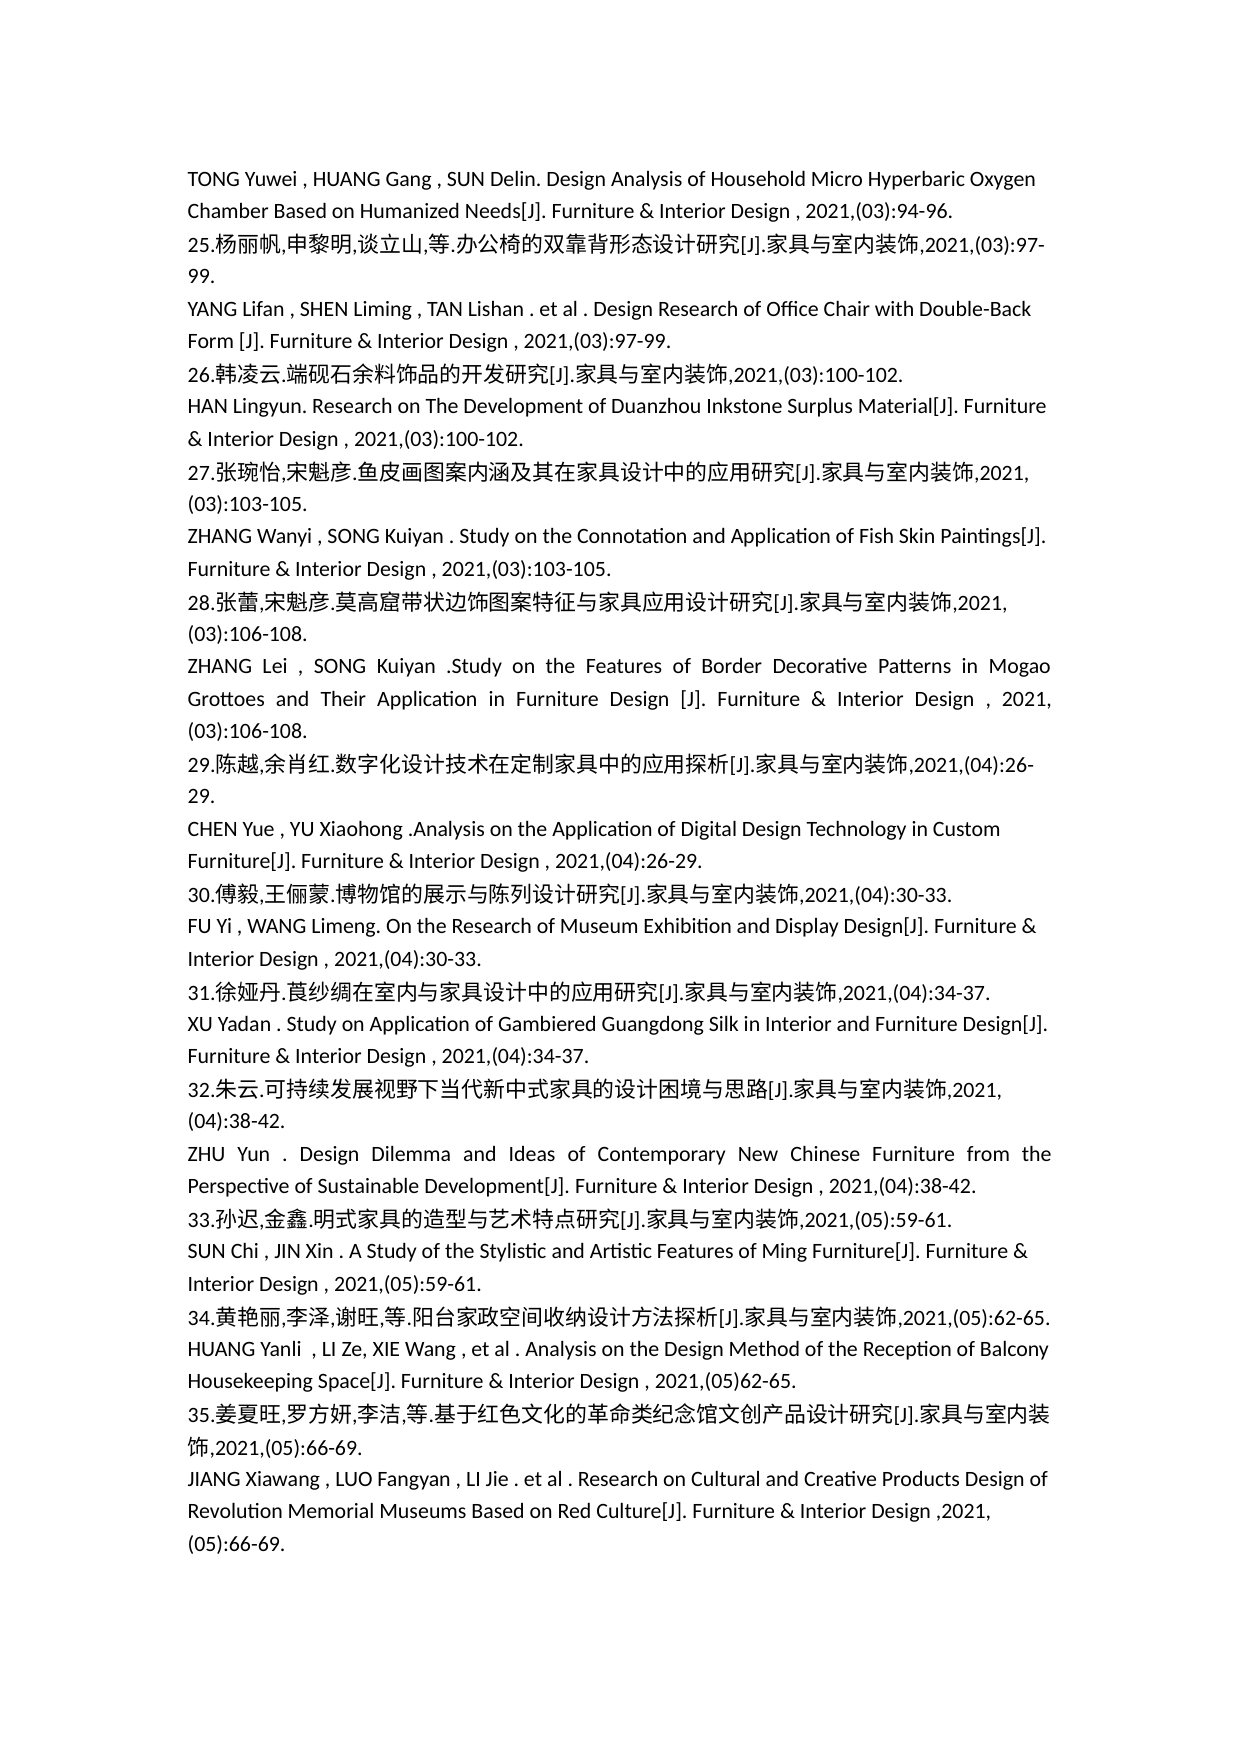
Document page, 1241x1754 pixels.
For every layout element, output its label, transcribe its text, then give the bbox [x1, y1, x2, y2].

text ZHANG Wanyi , SONG Kuiyan . Study on the Connotation and Application of Fish Skin Paintings[J]. Furniture & Interior Design , 2021,(03):103-105. [187, 519, 1053, 584]
text SUN Chi , JIN Xin . A Study of the Stylistic and Artistic Features of Ming Furniture[J]. Furniture & Interior Design , 2021,(05):59-61. [187, 1234, 1053, 1299]
text 30.傅毅,王俪蒙.博物馆的展示与陈列设计研究[J].家具与室内装饰,2021,(04):30-33. [187, 877, 1053, 909]
text TONG Yuwei , HUANG Gang , SUN Delin. Design Analysis of Household Micro Hyperbaric Oxygen Chamber Based on Humanized Needs[J]. Furniture & Interior Design , 2021,(03):94-96. [187, 162, 1053, 227]
text 27.张琬怡,宋魁彦.鱼皮画图案内涵及其在家具设计中的应用研究[J].家具与室内装饰,2021,(03):103-105. [187, 454, 1053, 519]
text 25.杨丽帆,申黎明,谈立山,等.办公椅的双靠背形态设计研究[J].家具与室内装饰,2021,(03):97-99. [187, 227, 1053, 292]
text 34.黄艳丽,李泽,谢旺,等.阳台家政空间收纳设计方法探析[J].家具与室内装饰,2021,(05):62-65. [187, 1299, 1053, 1332]
text 31.徐娅丹.莨纱绸在室内与家具设计中的应用研究[J].家具与室内装饰,2021,(04):34-37. [187, 974, 1053, 1007]
text 26.韩凌云.端砚石余料饰品的开发研究[J].家具与室内装饰,2021,(03):100-102. [187, 357, 1053, 389]
text 28.张蕾,宋魁彦.莫高窟带状边饰图案特征与家具应用设计研究[J].家具与室内装饰,2021,(03):106-108. [187, 584, 1053, 649]
text 32.朱云.可持续发展视野下当代新中式家具的设计困境与思路[J].家具与室内装饰,2021,(04):38-42. [187, 1072, 1053, 1137]
text JIANG Xiawang , LUO Fangyan , LI Jie . et al . Research on Cultural and Creative Products Design of Revolution Memorial Museums Based on Red Culture[J]. Furniture & Interior Design ,2021,(05):66-69. [187, 1462, 1053, 1559]
text CHEN Yue , YU Xiaohong .Analysis on the Application of Digital Design Technology in Custom Furniture[J]. Furniture & Interior Design , 2021,(04):26-29. [187, 812, 1053, 877]
text HAN Lingyun. Research on The Development of Duanzhou Inkstone Surplus Material[J]. Furniture & Interior Design , 2021,(03):100-102. [187, 389, 1053, 454]
text HUANG Yanli , LI Ze, XIE Wang , et al . Analysis on the Design Method of the Reception of Balcony Housekeeping Space[J]. Furniture & Interior Design , 2021,(05)62-65. [187, 1332, 1053, 1397]
text FU Yi , WANG Limeng. On the Research of Museum Exhibition and Display Design[J]. Furniture & Interior Design , 2021,(04):30-33. [187, 909, 1053, 974]
text ZHU Yun . Design Dilemma and Ideas of Contemporary New Chinese Furniture from the Perspective of Sustainable Development[J]. Furniture & Interior Design , 2021,(04):38-42. [187, 1137, 1053, 1202]
text ZHANG Lei , SONG Kuiyan .Study on the Features of Border Decorative Patterns in Mogao Grottoes and Their Application in Furniture Design [J]. Furniture & Interior Design , 2021,(03):106-108. [187, 649, 1053, 747]
text YANG Lifan , SHEN Liming , TAN Lishan . et al . Design Research of Office Chair with Double-Back Form [J]. Furniture & Interior Design , 2021,(03):97-99. [187, 292, 1053, 357]
text 33.孙迟,金鑫.明式家具的造型与艺术特点研究[J].家具与室内装饰,2021,(05):59-61. [187, 1202, 1053, 1234]
text 35.姜夏旺,罗方妍,李洁,等.基于红色文化的革命类纪念馆文创产品设计研究[J].家具与室内装饰,2021,(05):66-69. [187, 1397, 1053, 1462]
text XU Yadan . Study on Application of Gambiered Guangdong Silk in Interior and Furniture Design[J]. Furniture & Interior Design , 2021,(04):34-37. [187, 1007, 1053, 1072]
text 29.陈越,余肖红.数字化设计技术在定制家具中的应用探析[J].家具与室内装饰,2021,(04):26-29. [187, 747, 1053, 812]
